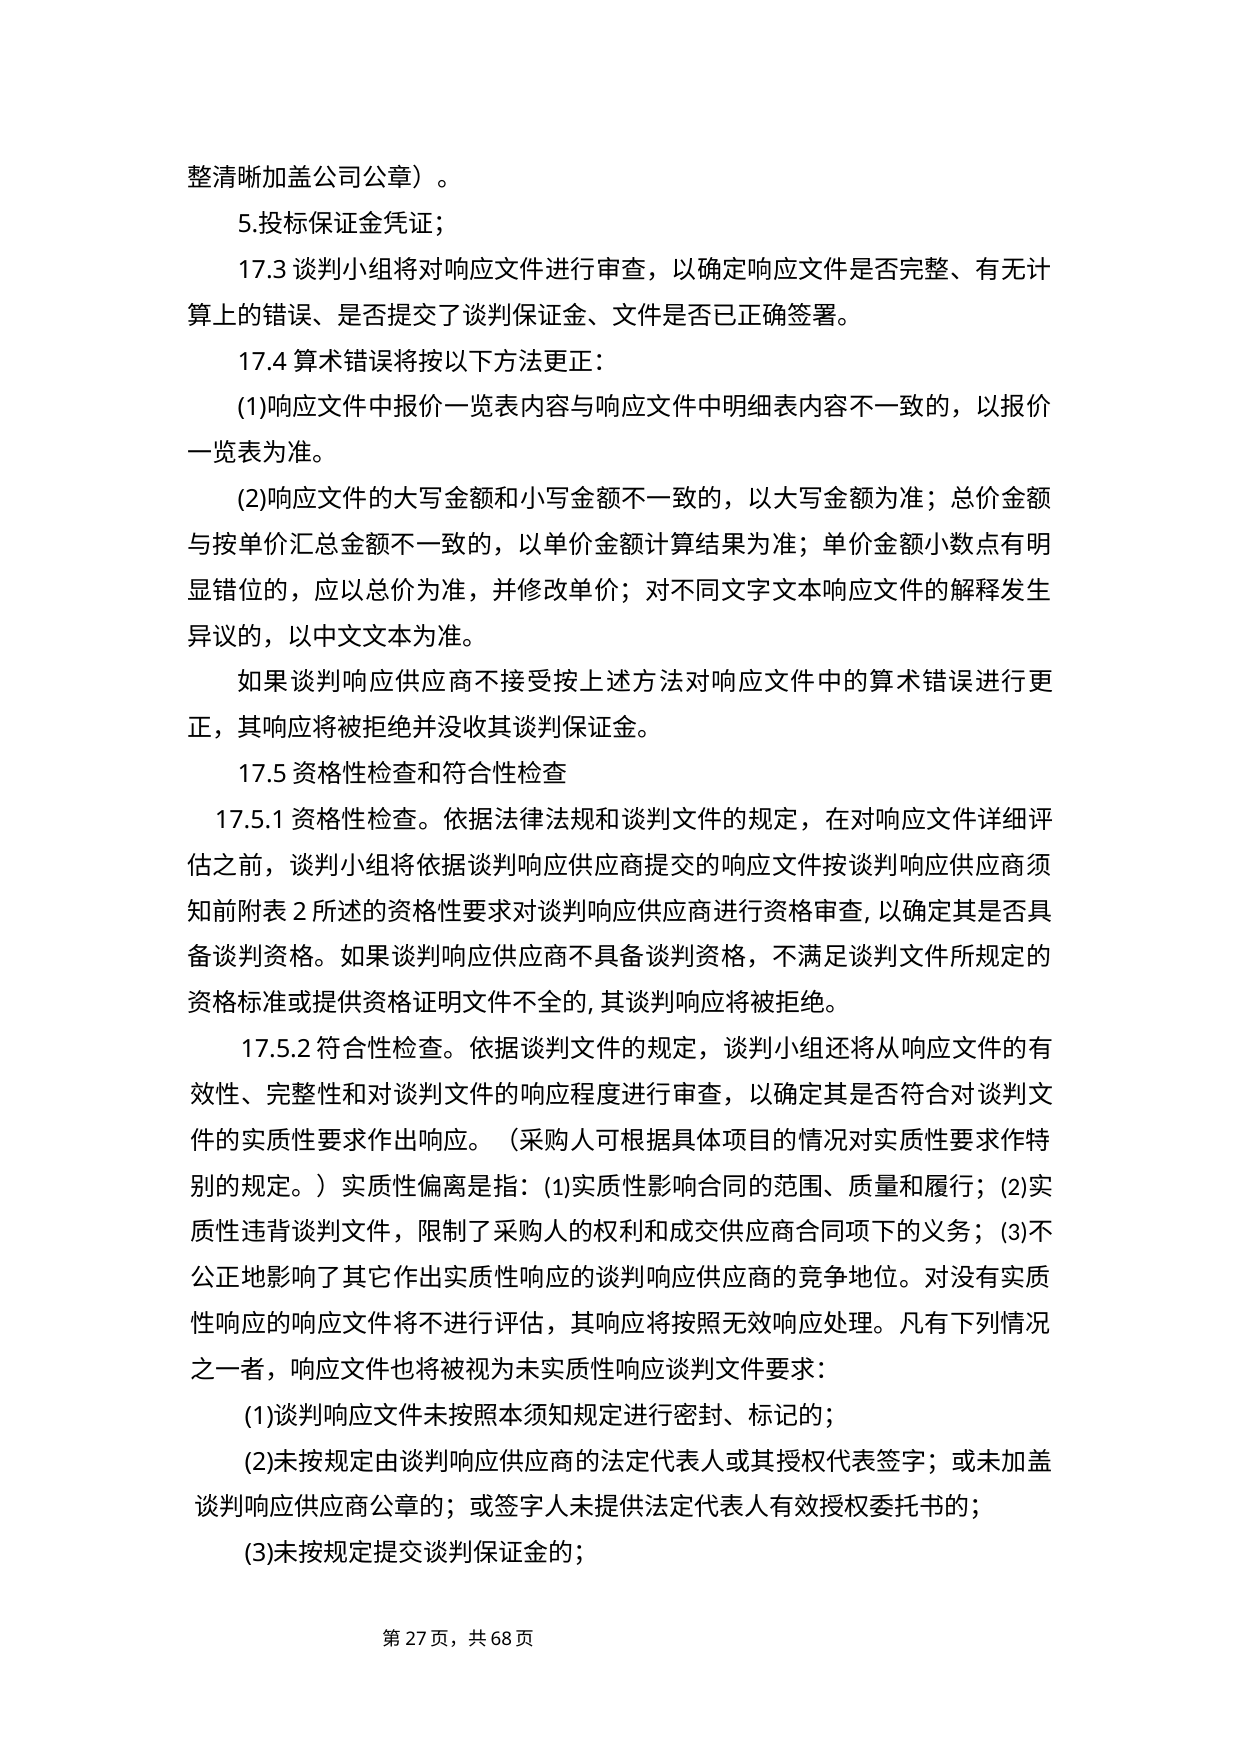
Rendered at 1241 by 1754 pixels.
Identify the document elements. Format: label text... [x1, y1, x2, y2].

text 17.4 算术错误将按以下方法更正： [187, 333, 1053, 379]
text 17.3谈判小组将对响应文件进行审查，以确定响应文件是否完整、有无计算上的错误、是否提交了谈判保证金、文件是否已正确签署。 [187, 242, 1053, 333]
text (2)响应文件的大写金额和小写金额不一致的，以大写金额为准；总价金额与按单价汇总金额不一致的，以单价金额计算结果为准；单价金额小数点有明显错位的，应以总价为准，并修改单价；对不同文字文本响应文件的解释发生异议的，以中文文本为准。 [187, 471, 1053, 654]
text 如果谈判响应供应商不接受按上述方法对响应文件中的算术错误进行更正，其响应将被拒绝并没收其谈判保证金。 [187, 654, 1053, 746]
text 17.5.1资格性检查。依据法律法规和谈判文件的规定，在对响应文件详细评估之前，谈判小组将依据谈判响应供应商提交的响应文件按谈判响应供应商须知前附表2所述的资格性要求对谈判响应供应商进行资格审查, 以确定其是否具备谈判资格。如果谈判响应供应商不具备谈判资格，不满足谈判文件所规定的资格标准或提供资格证明文件不全的, 其谈判响应将被拒绝。 [187, 792, 1053, 1021]
text (1)响应文件中报价一览表内容与响应文件中明细表内容不一致的，以报价一览表为准。 [187, 379, 1053, 471]
text (1)谈判响应文件未按照本须知规定进行密封、标记的； [194, 1387, 1053, 1433]
text (2)未按规定由谈判响应供应商的法定代表人或其授权代表签字；或未加盖谈判响应供应商公章的；或签字人未提供法定代表人有效授权委托书的； [194, 1433, 1053, 1525]
text 5.投标保证金凭证； [187, 196, 1053, 242]
text (3)未按规定提交谈判保证金的； [194, 1525, 1053, 1571]
text 17.5.2符合性检查。依据谈判文件的规定，谈判小组还将从响应文件的有效性、完整性和对谈判文件的响应程度进行审查，以确定其是否符合对谈判文件的实质性要求作出响应。（采购人可根据具体项目的情况对实质性要求作特别的规定。）实质性偏离是指：(1)实质性影响合同的范围、质量和履行；(2)实质性违背谈判文件，限制了采购人的权利和成交供应商合同项下的义务；(3)不公正地影响了其它作出实质性响应的谈判响应供应商的竞争地位。对没有实质性响应的响应文件将不进行评估，其响应将按照无效响应处理。凡有下列情况之一者，响应文件也将被视为未实质性响应谈判文件要求： [190, 1021, 1053, 1387]
text 17.5资格性检查和符合性检查 [187, 746, 1053, 792]
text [187, 150, 1053, 196]
